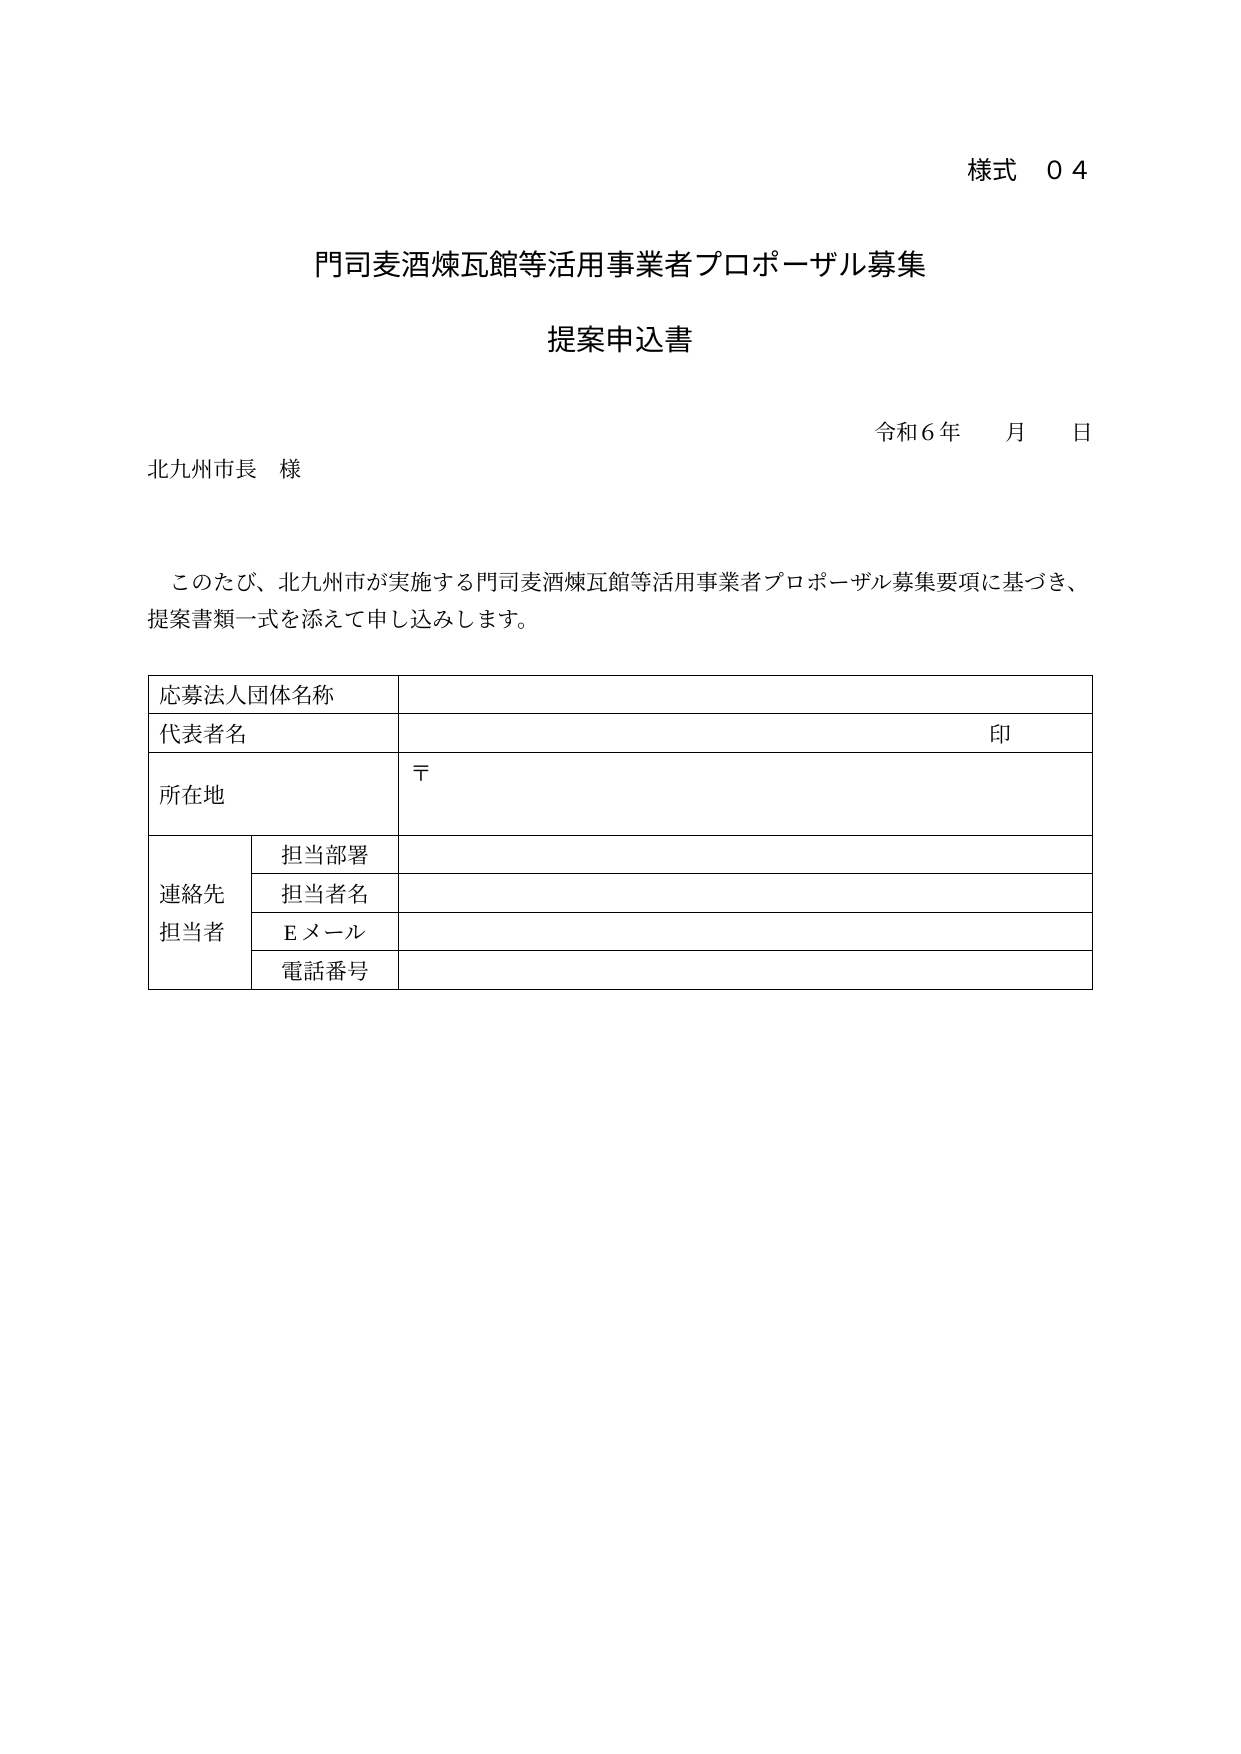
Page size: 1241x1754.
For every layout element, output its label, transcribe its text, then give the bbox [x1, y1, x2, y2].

text 様式 ０４ [148, 150, 1092, 187]
text 令和６年 月 日 [148, 412, 1092, 450]
table_cell [399, 836, 1092, 873]
table_cell Eメール [252, 913, 398, 950]
table_cell 〒 [399, 753, 1092, 834]
table_cell 代表者名 [149, 714, 398, 752]
text このたび、北九州市が実施する門司麦酒煉瓦館等活用事業者プロポーザル募集要項に基づき、提案書類一式を添えて申し込みします。 [148, 562, 1092, 637]
text 北九州市長 様 [148, 450, 1092, 487]
table_cell 印 [399, 714, 1092, 752]
table_cell [399, 874, 1092, 912]
table_cell 連絡先 担当者 [149, 836, 251, 989]
table_cell 所在地 [149, 753, 398, 834]
table_cell 担当者名 [252, 874, 398, 912]
text 門司麦酒煉瓦館等活用事業者プロポーザル募集 [148, 225, 1092, 300]
table_cell [399, 913, 1092, 950]
text 提案申込書 [148, 300, 1092, 375]
table_header 応募法人団体名称 [149, 676, 398, 713]
table_cell [399, 951, 1092, 989]
table_cell 電話番号 [252, 951, 398, 989]
table_cell 担当部署 [252, 836, 398, 873]
table_header [399, 676, 1092, 713]
